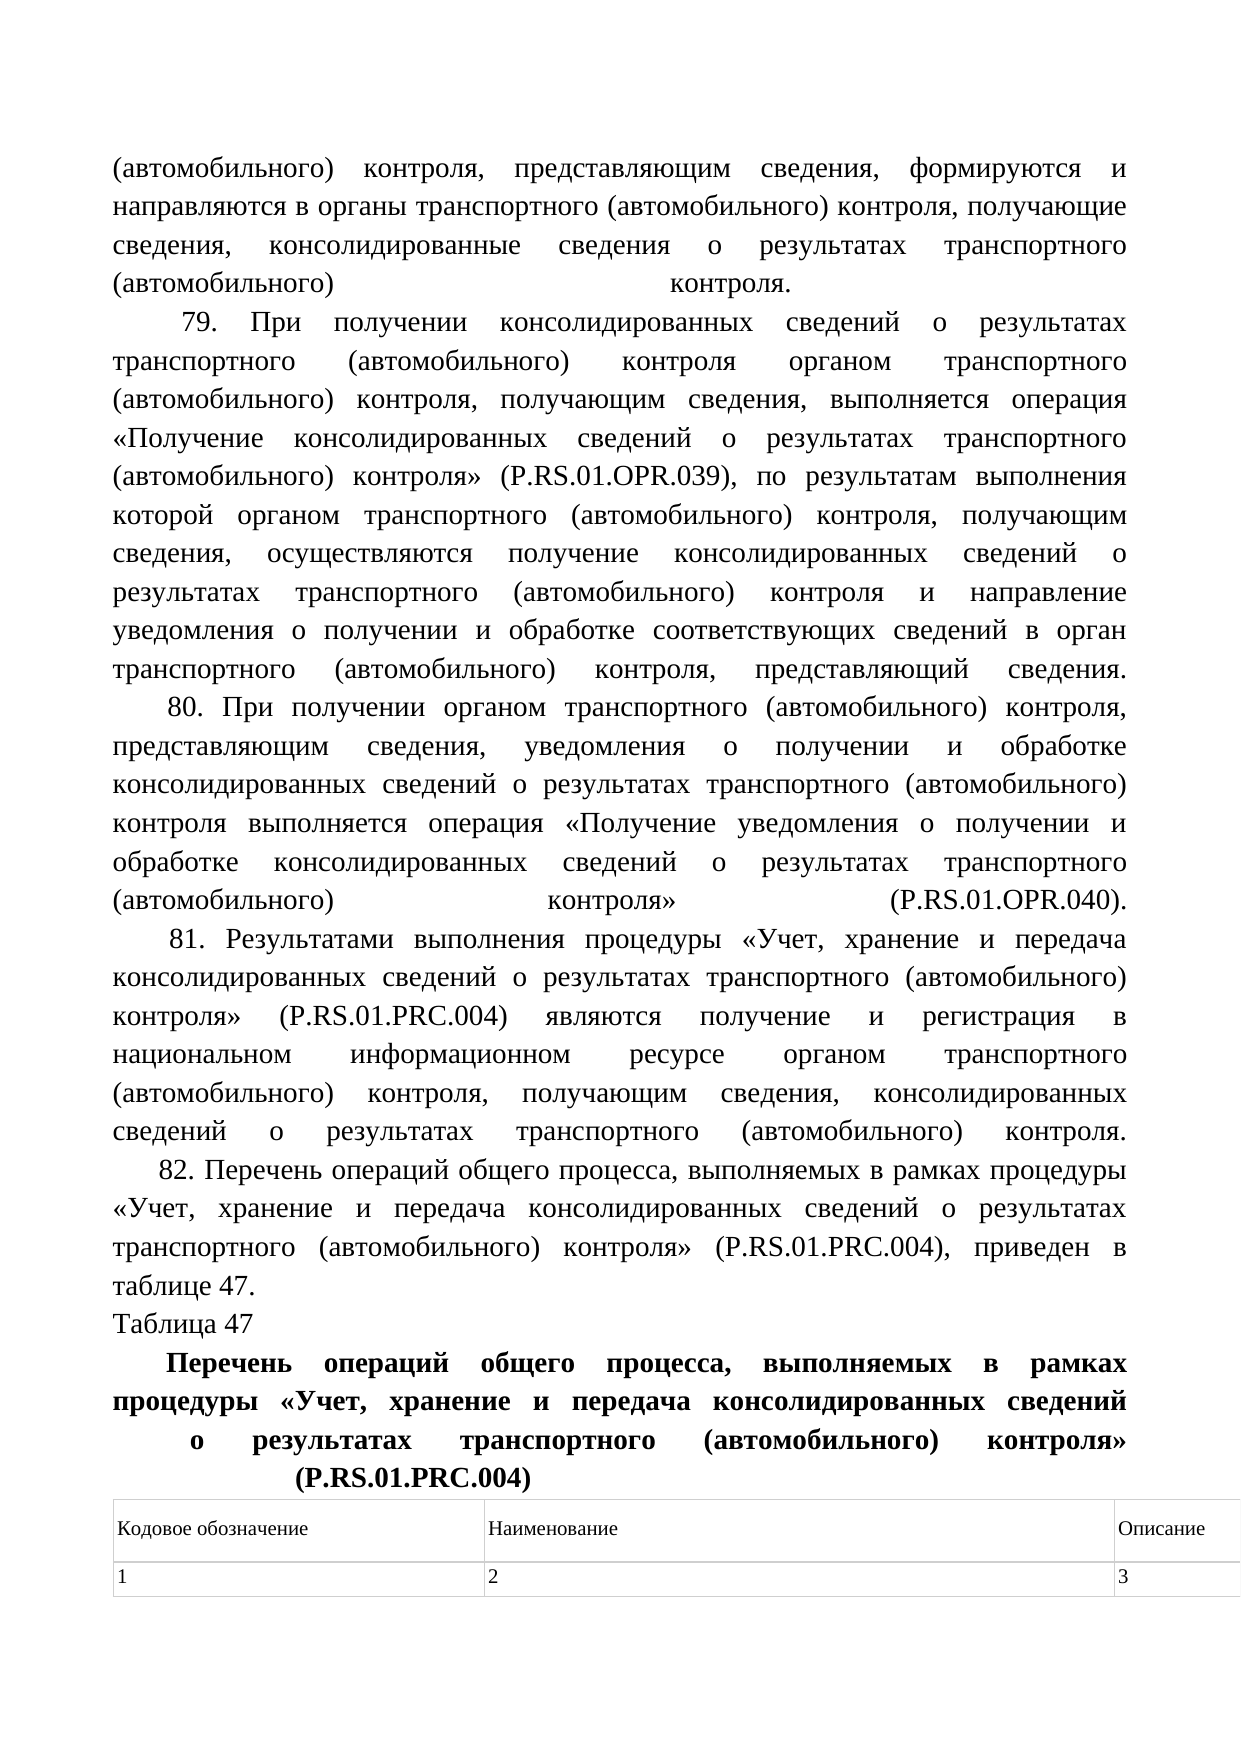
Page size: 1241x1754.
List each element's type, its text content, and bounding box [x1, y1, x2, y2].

table_header Кодовое обозначение [114, 1500, 484, 1561]
text Таблица 47 [112, 1306, 1128, 1340]
table_header Описание [1115, 1500, 1240, 1561]
table_header Наименование [485, 1500, 1114, 1561]
table_cell 1 [114, 1563, 484, 1596]
text Перечень операций общего процесса, выполняемых в рамках процедуры «Учет, хранение и передача консолидированных сведений о результатах транспортного (автомобильного) контроля» (P.RS.01.PRC.004) [112, 1345, 1128, 1494]
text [112, 150, 1128, 1301]
table_cell 2 [485, 1563, 1114, 1596]
table_cell 3 [1115, 1563, 1240, 1596]
